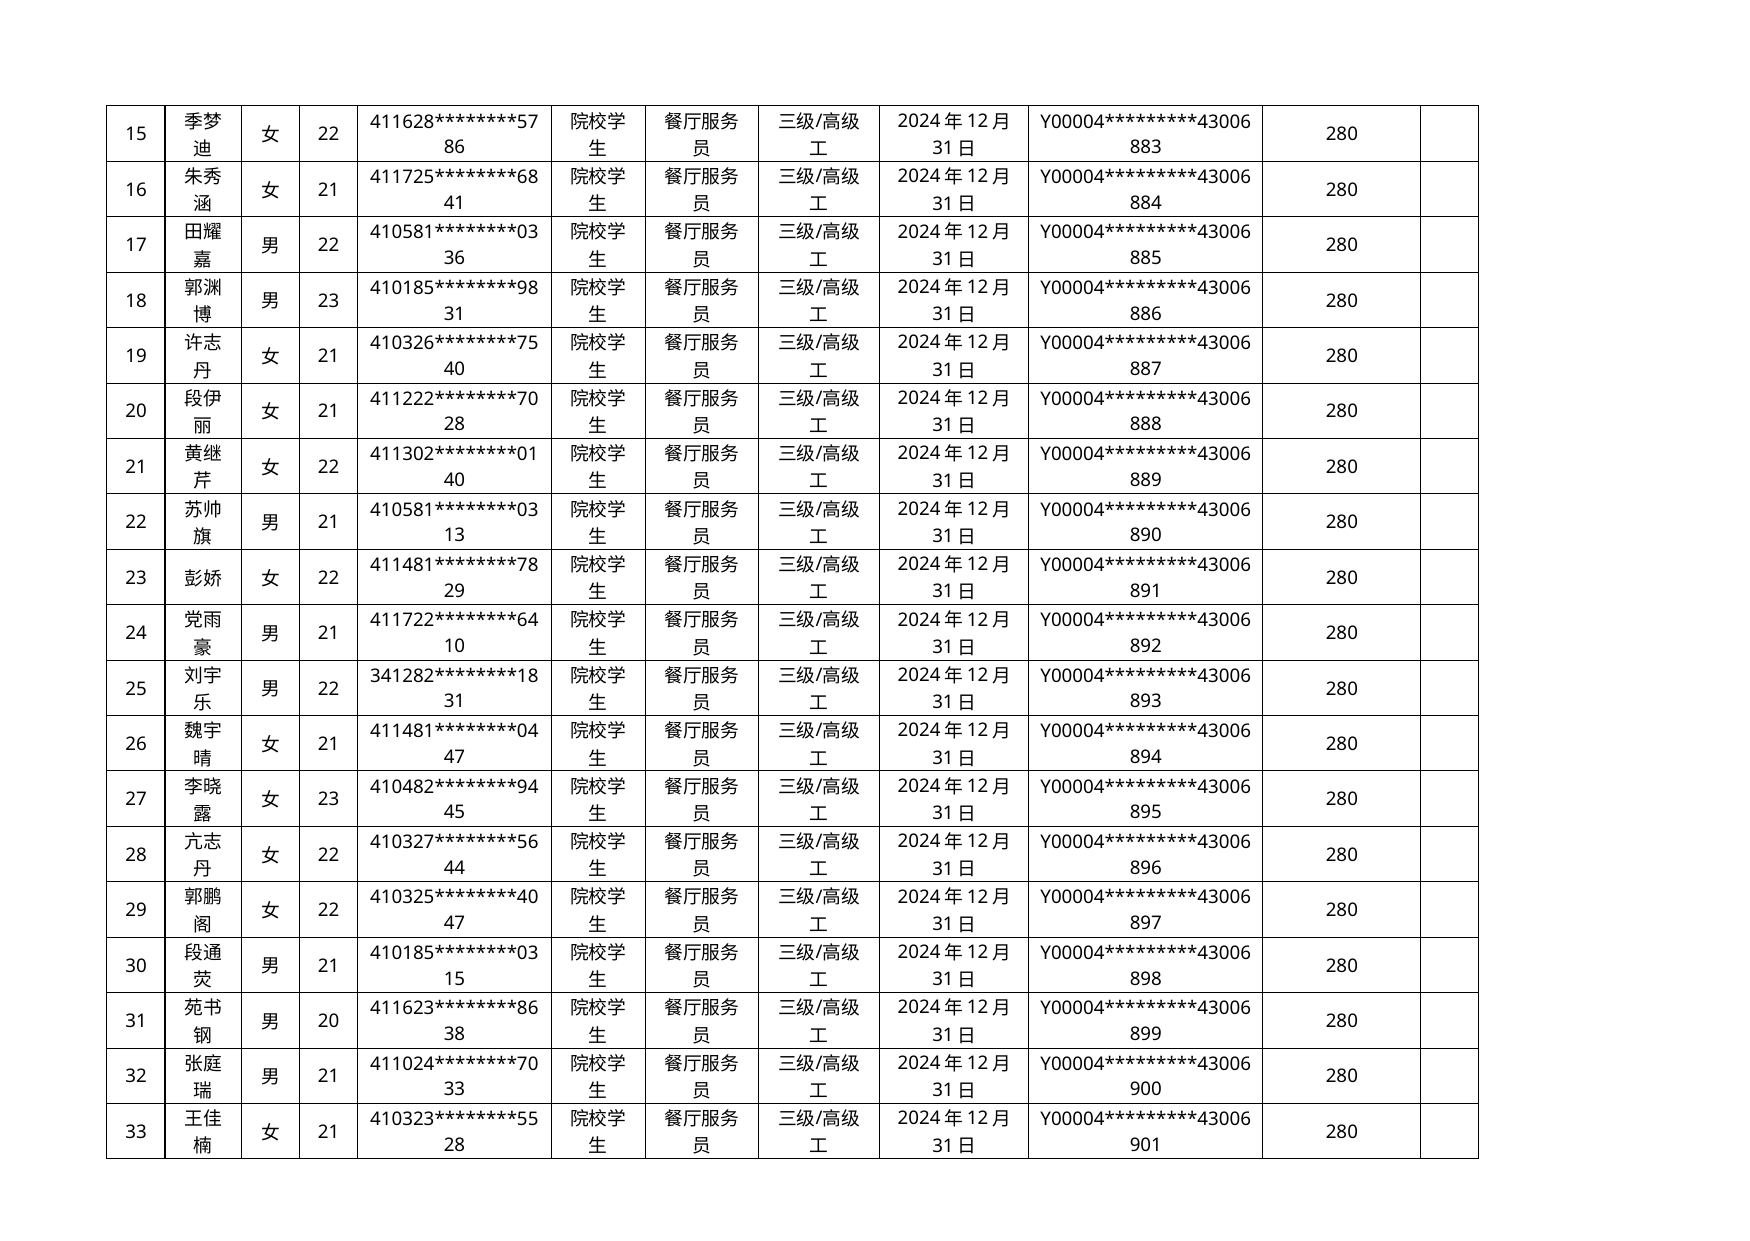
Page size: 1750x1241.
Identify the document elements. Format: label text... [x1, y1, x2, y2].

table_cell 280 [1263, 716, 1420, 770]
table_cell 院校学生 [552, 771, 645, 826]
table_cell [1421, 162, 1478, 216]
table_cell 院校学生 [552, 494, 645, 549]
table_cell 餐厅服务员 [646, 661, 758, 715]
table_cell 院校学生 [552, 439, 645, 493]
table_cell 彭娇 [166, 550, 241, 604]
table_cell 三级/高级工 [759, 882, 879, 937]
table_cell 280 [1263, 938, 1420, 992]
table_cell 410581********0313 [358, 494, 551, 549]
table_cell 20 [107, 384, 164, 438]
table_cell 田耀嘉 [166, 217, 241, 272]
table_cell 女 [242, 771, 299, 826]
table_cell 26 [107, 716, 164, 770]
table_cell 2024年12月31日 [880, 106, 1028, 161]
table_cell 24 [107, 605, 164, 659]
table_cell 餐厅服务员 [646, 1104, 758, 1158]
table_cell Y00004*********43006899 [1029, 993, 1262, 1047]
table_cell 280 [1263, 384, 1420, 438]
table_cell 三级/高级工 [759, 328, 879, 382]
table_cell 三级/高级工 [759, 938, 879, 992]
table_cell 段伊丽 [166, 384, 241, 438]
table_cell 22 [300, 882, 357, 937]
table_cell 苏帅旗 [166, 494, 241, 549]
table_cell [1421, 882, 1478, 937]
table_cell 院校学生 [552, 106, 645, 161]
table_cell Y00004*********43006886 [1029, 273, 1262, 327]
table_cell 280 [1263, 106, 1420, 161]
table_cell 411302********0140 [358, 439, 551, 493]
table_cell 餐厅服务员 [646, 605, 758, 659]
table_cell 23 [300, 273, 357, 327]
table_cell 三级/高级工 [759, 661, 879, 715]
table_cell 2024年12月31日 [880, 827, 1028, 881]
table_cell 女 [242, 550, 299, 604]
table_cell 22 [300, 217, 357, 272]
table_cell 22 [300, 827, 357, 881]
table_cell 女 [242, 439, 299, 493]
table_cell 280 [1263, 993, 1420, 1047]
table_cell 院校学生 [552, 1049, 645, 1103]
table_cell 三级/高级工 [759, 550, 879, 604]
table_cell 男 [242, 217, 299, 272]
table_cell [1421, 384, 1478, 438]
table_cell 院校学生 [552, 661, 645, 715]
table_cell 男 [242, 605, 299, 659]
table_cell [1421, 661, 1478, 715]
table_cell 三级/高级工 [759, 494, 879, 549]
table_cell 季梦迪 [166, 106, 241, 161]
table_cell 男 [242, 938, 299, 992]
table_cell 2024年12月31日 [880, 273, 1028, 327]
table_cell 25 [107, 661, 164, 715]
table_cell 餐厅服务员 [646, 439, 758, 493]
table_cell 21 [300, 1049, 357, 1103]
table_cell 餐厅服务员 [646, 106, 758, 161]
table_cell 餐厅服务员 [646, 827, 758, 881]
table_cell 李晓露 [166, 771, 241, 826]
table_cell 21 [300, 716, 357, 770]
table_cell [1421, 328, 1478, 382]
table_cell Y00004*********43006900 [1029, 1049, 1262, 1103]
table_cell [1421, 605, 1478, 659]
table_cell 2024年12月31日 [880, 661, 1028, 715]
table_cell 餐厅服务员 [646, 273, 758, 327]
table_cell Y00004*********43006891 [1029, 550, 1262, 604]
table_cell [1421, 439, 1478, 493]
table_cell 33 [107, 1104, 164, 1158]
table_cell 280 [1263, 827, 1420, 881]
table_cell 餐厅服务员 [646, 716, 758, 770]
table_cell 餐厅服务员 [646, 771, 758, 826]
table_cell [1421, 217, 1478, 272]
table_cell 2024年12月31日 [880, 771, 1028, 826]
table_cell 22 [300, 106, 357, 161]
table_cell 27 [107, 771, 164, 826]
table_cell 280 [1263, 328, 1420, 382]
table_cell 17 [107, 217, 164, 272]
table_cell Y00004*********43006901 [1029, 1104, 1262, 1158]
table_cell 三级/高级工 [759, 1049, 879, 1103]
table_cell 19 [107, 328, 164, 382]
table_cell 院校学生 [552, 162, 645, 216]
table_cell 餐厅服务员 [646, 494, 758, 549]
table_cell 2024年12月31日 [880, 328, 1028, 382]
table_cell 410327********5644 [358, 827, 551, 881]
table_cell 餐厅服务员 [646, 162, 758, 216]
table_cell 23 [300, 771, 357, 826]
table_cell 2024年12月31日 [880, 882, 1028, 937]
table_cell 21 [300, 162, 357, 216]
table_cell 2024年12月31日 [880, 1104, 1028, 1158]
table_cell 三级/高级工 [759, 605, 879, 659]
table_cell 280 [1263, 771, 1420, 826]
table_cell 280 [1263, 550, 1420, 604]
table_cell Y00004*********43006885 [1029, 217, 1262, 272]
table_cell 女 [242, 1104, 299, 1158]
table_cell 21 [300, 494, 357, 549]
table_cell [1421, 494, 1478, 549]
table_cell 280 [1263, 1049, 1420, 1103]
table_cell [1421, 993, 1478, 1047]
table_cell 15 [107, 106, 164, 161]
table_cell Y00004*********43006887 [1029, 328, 1262, 382]
table_cell 黄继芹 [166, 439, 241, 493]
table_cell Y00004*********43006895 [1029, 771, 1262, 826]
table_cell 32 [107, 1049, 164, 1103]
table_cell 男 [242, 273, 299, 327]
table_cell 280 [1263, 273, 1420, 327]
table_cell 张庭瑞 [166, 1049, 241, 1103]
table_cell 院校学生 [552, 716, 645, 770]
table_cell 三级/高级工 [759, 384, 879, 438]
table_cell Y00004*********43006894 [1029, 716, 1262, 770]
table_cell 女 [242, 716, 299, 770]
table_cell Y00004*********43006884 [1029, 162, 1262, 216]
table_cell 院校学生 [552, 550, 645, 604]
table_cell Y00004*********43006888 [1029, 384, 1262, 438]
table_cell 280 [1263, 882, 1420, 937]
table_cell [1421, 550, 1478, 604]
table_cell [1421, 273, 1478, 327]
table_cell [1421, 1049, 1478, 1103]
table_cell 男 [242, 1049, 299, 1103]
table_cell 三级/高级工 [759, 273, 879, 327]
table_cell 411024********7033 [358, 1049, 551, 1103]
table_cell 三级/高级工 [759, 993, 879, 1047]
table_cell 三级/高级工 [759, 439, 879, 493]
table_cell 2024年12月31日 [880, 1049, 1028, 1103]
table_cell 280 [1263, 439, 1420, 493]
table_cell 22 [107, 494, 164, 549]
table_cell 21 [300, 328, 357, 382]
table_cell Y00004*********43006898 [1029, 938, 1262, 992]
table_cell 280 [1263, 162, 1420, 216]
table_cell 院校学生 [552, 273, 645, 327]
table_cell [1421, 1104, 1478, 1158]
table_cell 餐厅服务员 [646, 217, 758, 272]
table_cell 2024年12月31日 [880, 217, 1028, 272]
table_cell 2024年12月31日 [880, 550, 1028, 604]
table_cell Y00004*********43006890 [1029, 494, 1262, 549]
table_cell 411725********6841 [358, 162, 551, 216]
table_cell 女 [242, 384, 299, 438]
table_cell 2024年12月31日 [880, 384, 1028, 438]
table_cell 22 [300, 661, 357, 715]
table_cell 21 [300, 938, 357, 992]
table_cell 郭渊博 [166, 273, 241, 327]
table_cell Y00004*********43006896 [1029, 827, 1262, 881]
table_cell 21 [300, 1104, 357, 1158]
table_cell [1421, 106, 1478, 161]
table_cell 餐厅服务员 [646, 550, 758, 604]
table_cell [1421, 938, 1478, 992]
table_cell 院校学生 [552, 938, 645, 992]
table_cell 411481********7829 [358, 550, 551, 604]
table_cell 410482********9445 [358, 771, 551, 826]
table_cell 30 [107, 938, 164, 992]
table_cell Y00004*********43006893 [1029, 661, 1262, 715]
table_cell 21 [107, 439, 164, 493]
table_cell 女 [242, 827, 299, 881]
table_cell Y00004*********43006883 [1029, 106, 1262, 161]
table_cell 朱秀涵 [166, 162, 241, 216]
table_cell 院校学生 [552, 993, 645, 1047]
table_cell 2024年12月31日 [880, 938, 1028, 992]
table_cell 院校学生 [552, 827, 645, 881]
table_cell 410326********7540 [358, 328, 551, 382]
table_cell 院校学生 [552, 328, 645, 382]
table_cell [1421, 827, 1478, 881]
table_cell 餐厅服务员 [646, 1049, 758, 1103]
table_cell 院校学生 [552, 1104, 645, 1158]
table_cell 410581********0336 [358, 217, 551, 272]
table_cell 刘宇乐 [166, 661, 241, 715]
table_cell 三级/高级工 [759, 106, 879, 161]
table_cell [1421, 716, 1478, 770]
table_cell 411628********5786 [358, 106, 551, 161]
table_cell 280 [1263, 494, 1420, 549]
table_cell 苑书钢 [166, 993, 241, 1047]
table_cell 410185********9831 [358, 273, 551, 327]
table_cell 22 [300, 439, 357, 493]
table_cell 2024年12月31日 [880, 605, 1028, 659]
table_cell 280 [1263, 1104, 1420, 1158]
table_cell 21 [300, 605, 357, 659]
table_cell 341282********1831 [358, 661, 551, 715]
table_cell 22 [300, 550, 357, 604]
table_cell 2024年12月31日 [880, 439, 1028, 493]
table_cell 411481********0447 [358, 716, 551, 770]
table_cell 16 [107, 162, 164, 216]
table_cell 三级/高级工 [759, 217, 879, 272]
table_cell 院校学生 [552, 217, 645, 272]
table_cell 男 [242, 993, 299, 1047]
table_cell 餐厅服务员 [646, 993, 758, 1047]
table_cell 2024年12月31日 [880, 162, 1028, 216]
table_cell 411722********6410 [358, 605, 551, 659]
table_cell 410185********0315 [358, 938, 551, 992]
table_cell 许志丹 [166, 328, 241, 382]
table_cell 280 [1263, 605, 1420, 659]
table_cell 院校学生 [552, 384, 645, 438]
table_cell 411623********8638 [358, 993, 551, 1047]
table_cell 2024年12月31日 [880, 494, 1028, 549]
table_cell 餐厅服务员 [646, 384, 758, 438]
table_cell 段通荧 [166, 938, 241, 992]
table_cell 18 [107, 273, 164, 327]
table_cell 三级/高级工 [759, 771, 879, 826]
table_cell 280 [1263, 661, 1420, 715]
table_cell 院校学生 [552, 882, 645, 937]
table_cell 男 [242, 494, 299, 549]
table_cell 20 [300, 993, 357, 1047]
table_cell Y00004*********43006897 [1029, 882, 1262, 937]
table_cell 餐厅服务员 [646, 328, 758, 382]
table_cell 29 [107, 882, 164, 937]
table_cell 三级/高级工 [759, 716, 879, 770]
table_cell 党雨豪 [166, 605, 241, 659]
table_cell 28 [107, 827, 164, 881]
table_cell 郭鹏阁 [166, 882, 241, 937]
table_cell 三级/高级工 [759, 827, 879, 881]
table_cell 410325********4047 [358, 882, 551, 937]
table_cell [1421, 771, 1478, 826]
table_cell 女 [242, 162, 299, 216]
table_cell 女 [242, 328, 299, 382]
table_cell 411222********7028 [358, 384, 551, 438]
table_cell 23 [107, 550, 164, 604]
table_cell 21 [300, 384, 357, 438]
table_cell 2024年12月31日 [880, 716, 1028, 770]
table_cell 280 [1263, 217, 1420, 272]
table_cell 31 [107, 993, 164, 1047]
table_cell Y00004*********43006889 [1029, 439, 1262, 493]
table_cell 2024年12月31日 [880, 993, 1028, 1047]
table_cell 餐厅服务员 [646, 882, 758, 937]
table_cell 女 [242, 106, 299, 161]
table_cell 三级/高级工 [759, 1104, 879, 1158]
table_cell 亢志丹 [166, 827, 241, 881]
table_cell Y00004*********43006892 [1029, 605, 1262, 659]
table_cell 院校学生 [552, 605, 645, 659]
table_cell 餐厅服务员 [646, 938, 758, 992]
table_cell 王佳楠 [166, 1104, 241, 1158]
table_cell 魏宇晴 [166, 716, 241, 770]
table_cell 410323********5528 [358, 1104, 551, 1158]
table_cell 女 [242, 882, 299, 937]
table_cell 三级/高级工 [759, 162, 879, 216]
table_cell 男 [242, 661, 299, 715]
